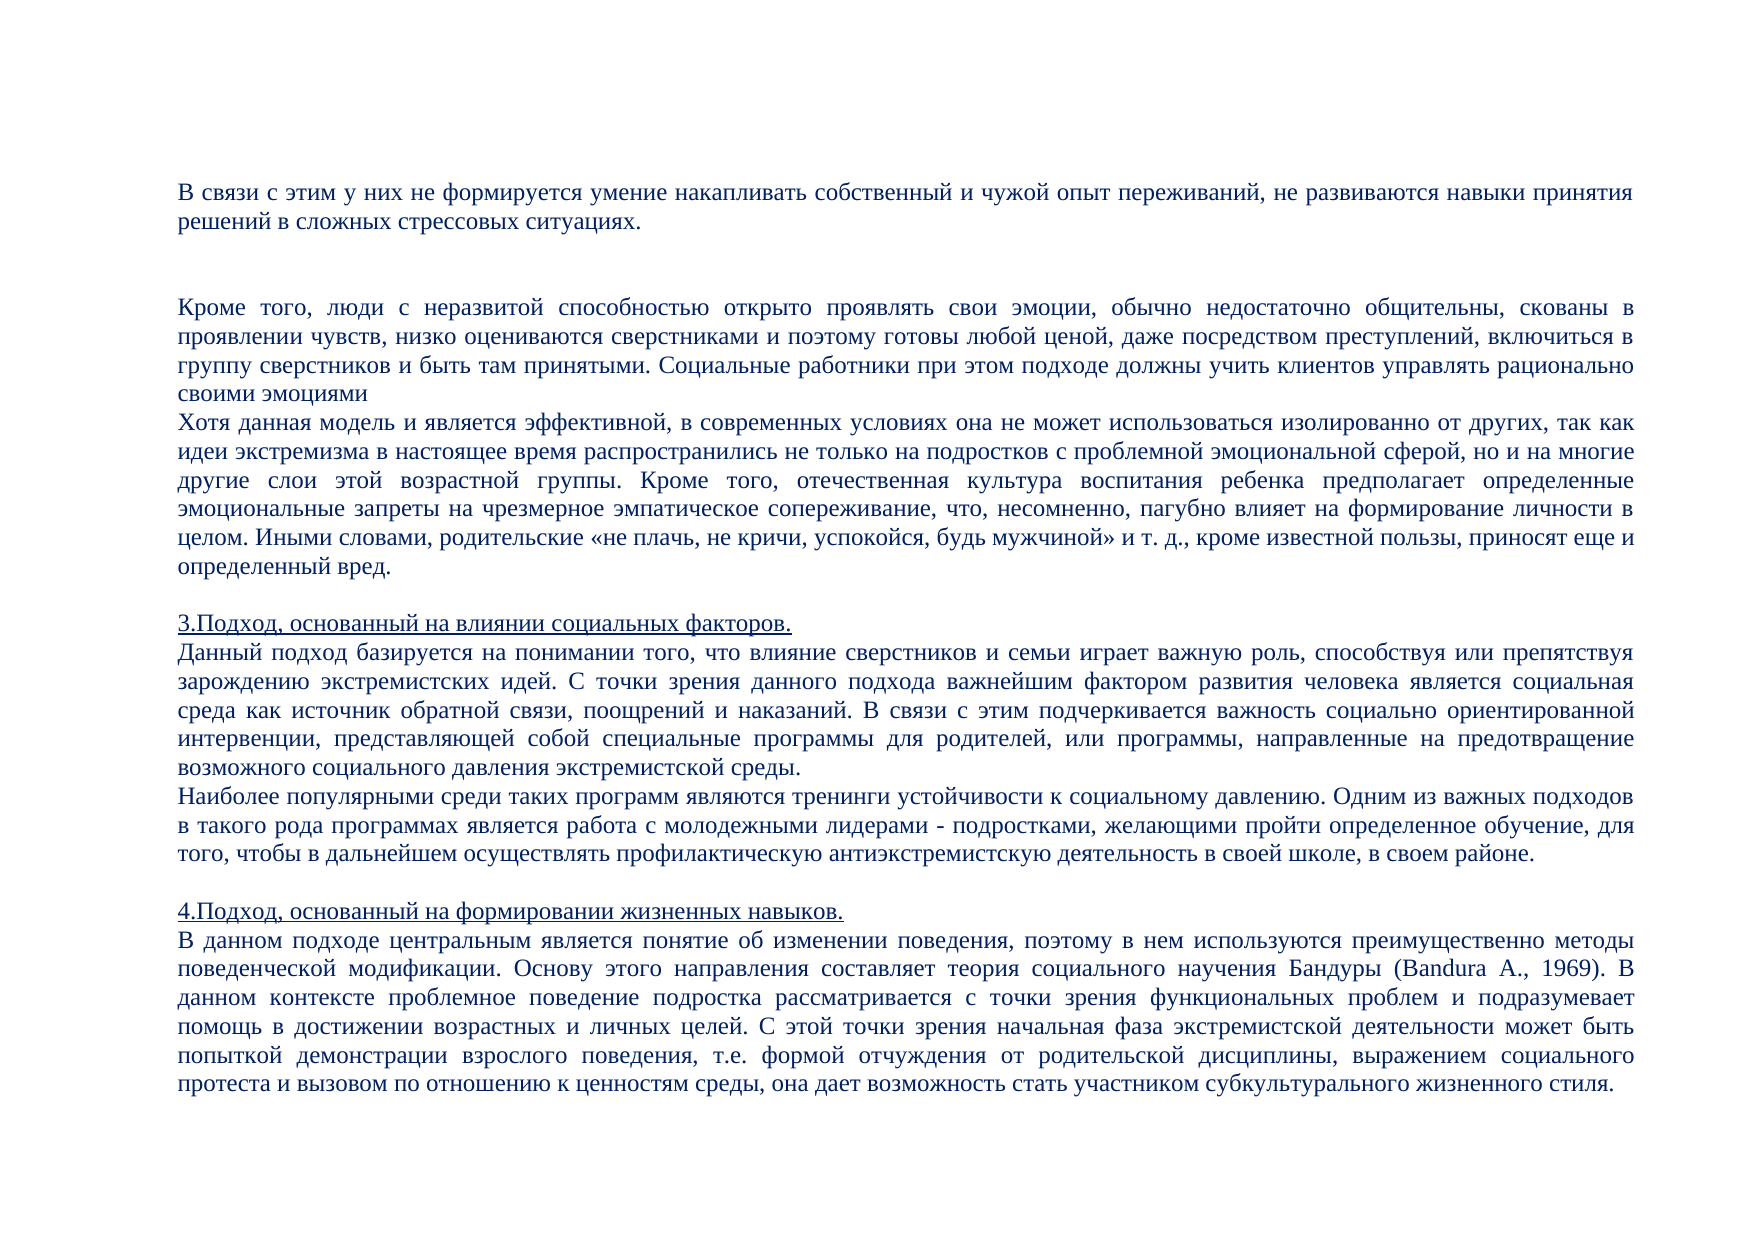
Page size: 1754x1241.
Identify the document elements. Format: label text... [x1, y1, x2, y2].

text Хотя данная модель и является эффективной, в современных условиях она не может использоваться изолированно от других, так как идеи экстремизма в настоящее время распространились не только на подростков с проблемной эмоциональной сферой, но и на многие другие слои этой возрастной группы. Кроме того, отечественная культура воспитания ребенка предполагает определенные эмоциональные запреты на чрезмерное эмпатическое сопереживание, что, несомненно, пагубно влияет на формирование личности в целом. Иными словами, родительские «не плачь, не кричи, успокойся, будь мужчиной» и т. д., кроме известной пользы, приносят еще и определенный вред. [177, 407, 1636, 580]
text Наиболее популярными среди таких программ являются тренинги устойчивости к социальному давлению. Одним из важных подходов в такого рода программах является работа с молодежными лидерами - подростками, желающими пройти определенное обучение, для того, чтобы в дальнейшем осуществлять профилактическую антиэкстремистскую деятельность в своей школе, в своем районе. [177, 781, 1636, 867]
text Кроме того, люди с неразвитой способностью открыто проявлять свои эмоции, обычно недостаточно общительны, скованы в проявлении чувств, низко оцениваются сверстниками и поэтому готовы любой ценой, даже посредством преступлений, включиться в группу сверстников и быть там принятыми. Социальные работники при этом подходе должны учить клиентов управлять рационально своими эмоциями [177, 292, 1636, 407]
text В данном подходе центральным является понятие об изменении поведения, поэтому в нем используются преимущественно методы поведенческой модификации. Основу этого направления составляет теория социального научения Бандуры (Bandura A., 1969). В данном контексте проблемное поведение подростка рассматривается с точки зрения функциональных проблем и подразумевает помощь в достижении возрастных и личных целей. С этой точки зрения начальная фаза экстремистской деятельности может быть попыткой демонстрации взрослого поведения, т.е. формой отчуждения от родительской дисциплины, выражением социального протеста и вызовом по отношению к ценностям среды, она дает возможность стать участником субкультурального жизненного стиля. [177, 925, 1636, 1097]
text 4.Подход, основанный на формировании жизненных навыков. [177, 896, 1636, 925]
text Данный подход базируется на понимании того, что влияние сверстников и семьи играет важную роль, способствуя или препятствуя зарождению экстремистских идей. С точки зрения данного подхода важнейшим фактором развития человека является социальная среда как источник обратной связи, поощрений и наказаний. В связи с этим подчеркивается важность социально ориентированной интервенции, представляющей собой специальные программы для родителей, или программы, направленные на предотвращение возможного социального давления экстремистской среды. [177, 637, 1636, 781]
text 3.Подход, основанный на влиянии социальных факторов. [177, 608, 1636, 637]
text В связи с этим у них не формируется умение накапливать собственный и чужой опыт переживаний, не развиваются навыки принятия решений в сложных стрессовых ситуациях. [177, 177, 1636, 235]
